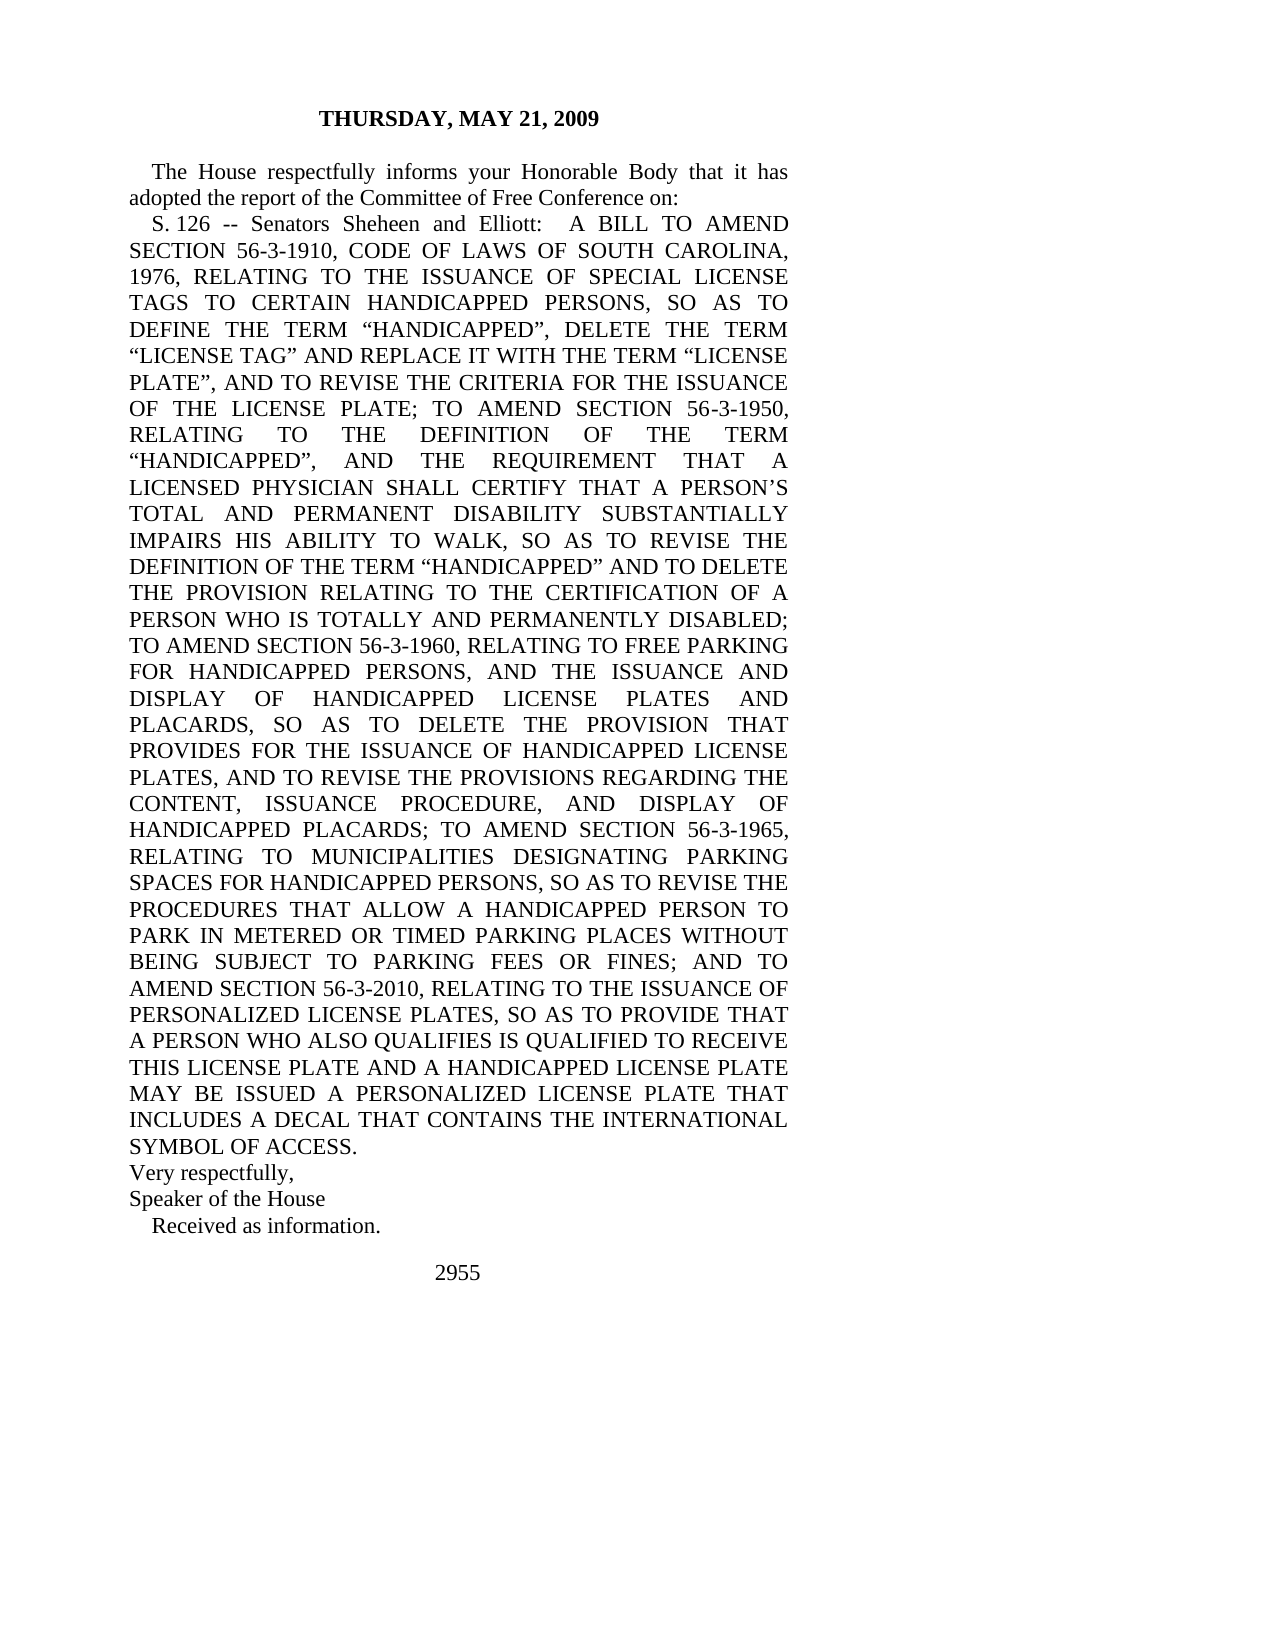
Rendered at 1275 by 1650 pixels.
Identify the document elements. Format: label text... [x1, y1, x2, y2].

text The House respectfully informs your Honorable Body that it has adopted the report of the Committee of Free Conference on: [129, 158, 789, 210]
text Received as information. [129, 1212, 789, 1238]
text Very respectfully, [129, 1159, 789, 1186]
text S. 126 -- Senators Sheheen and Elliott: A BILL TO AMEND SECTION 56-3-1910, CODE OF LAWS OF SOUTH CAROLINA, 1976, RELATING TO THE ISSUANCE OF SPECIAL LICENSE TAGS TO CERTAIN HANDICAPPED PERSONS, SO AS TO DEFINE THE TERM “HANDICAPPED”, DELETE THE TERM “LICENSE TAG” AND REPLACE IT WITH THE TERM “LICENSE PLATE”, AND TO REVISE THE CRITERIA FOR THE ISSUANCE OF THE LICENSE PLATE; TO AMEND SECTION 56-3-1950, RELATING TO THE DEFINITION OF THE TERM “HANDICAPPED”, AND THE REQUIREMENT THAT A LICENSED PHYSICIAN SHALL CERTIFY THAT A PERSON’S TOTAL AND PERMANENT DISABILITY SUBSTANTIALLY IMPAIRS HIS ABILITY TO WALK, SO AS TO REVISE THE DEFINITION OF THE TERM “HANDICAPPED” AND TO DELETE THE PROVISION RELATING TO THE CERTIFICATION OF A PERSON WHO IS TOTALLY AND PERMANENTLY DISABLED; TO AMEND SECTION 56-3-1960, RELATING TO FREE PARKING FOR HANDICAPPED PERSONS, AND THE ISSUANCE AND DISPLAY OF HANDICAPPED LICENSE PLATES AND PLACARDS, SO AS TO DELETE THE PROVISION THAT PROVIDES FOR THE ISSUANCE OF HANDICAPPED LICENSE PLATES, AND TO REVISE THE PROVISIONS REGARDING THE CONTENT, ISSUANCE PROCEDURE, AND DISPLAY OF HANDICAPPED PLACARDS; TO AMEND SECTION 56-3-1965, RELATING TO MUNICIPALITIES DESIGNATING PARKING SPACES FOR HANDICAPPED PERSONS, SO AS TO REVISE THE PROCEDURES THAT ALLOW A HANDICAPPED PERSON TO PARK IN METERED OR TIMED PARKING PLACES WITHOUT BEING SUBJECT TO PARKING FEES OR FINES; AND TO AMEND SECTION 56-3-2010, RELATING TO THE ISSUANCE OF PERSONALIZED LICENSE PLATES, SO AS TO PROVIDE THAT A PERSON WHO ALSO QUALIFIES IS QUALIFIED TO RECEIVE THIS LICENSE PLATE AND A HANDICAPPED LICENSE PLATE MAY BE ISSUED A PERSONALIZED LICENSE PLATE THAT INCLUDES A DECAL THAT CONTAINS THE INTERNATIONAL SYMBOL OF ACCESS. [129, 210, 789, 1159]
text Speaker of the House [129, 1186, 789, 1212]
